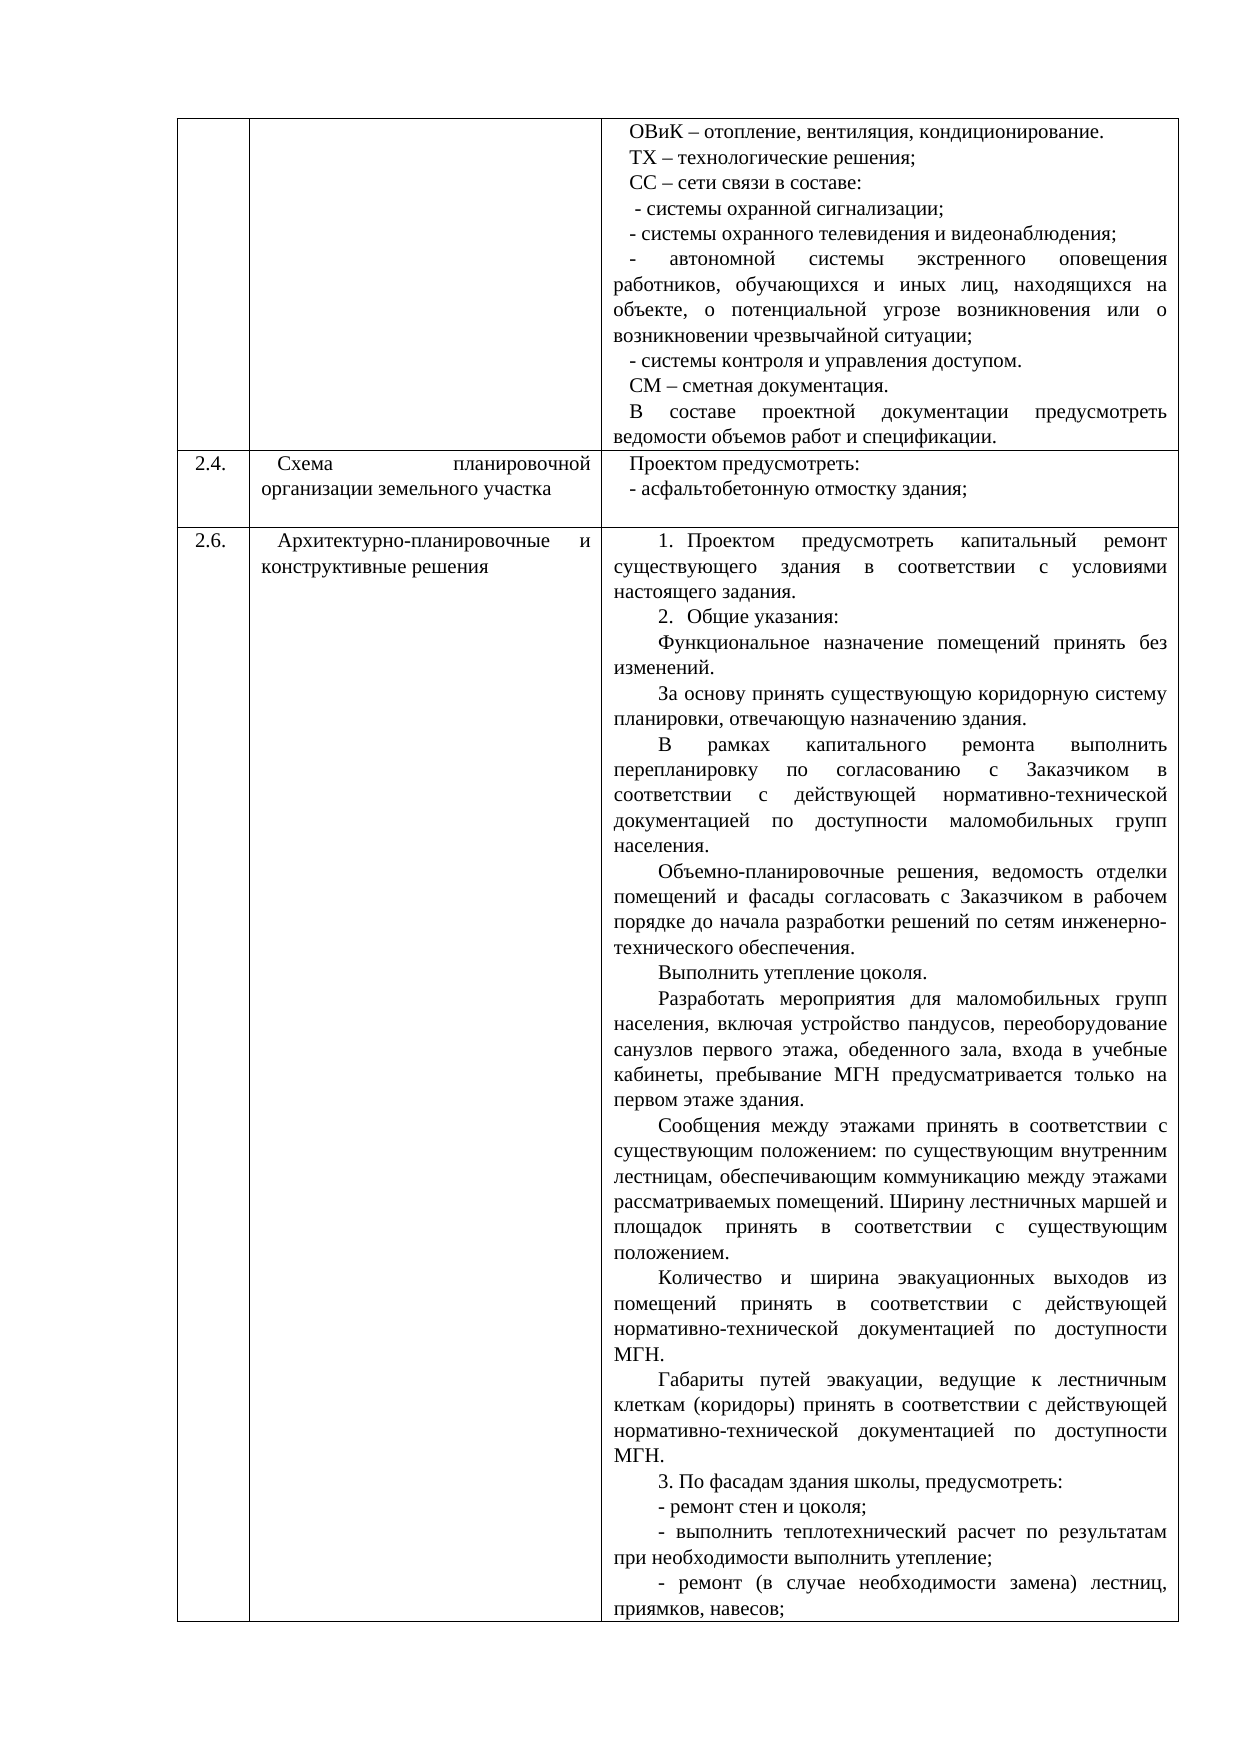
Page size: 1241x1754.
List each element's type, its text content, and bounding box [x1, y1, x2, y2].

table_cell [250, 528, 601, 1621]
table_cell [178, 451, 249, 527]
table_cell [178, 528, 249, 1621]
table_cell [178, 119, 249, 450]
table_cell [602, 119, 1178, 450]
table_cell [250, 119, 601, 450]
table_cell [602, 528, 1178, 1621]
table_cell Схема планировочной организации земельного участка [250, 451, 601, 527]
table_cell Проектом предусмотреть: - асфальтобетонную отмостку здания; [602, 451, 1178, 527]
